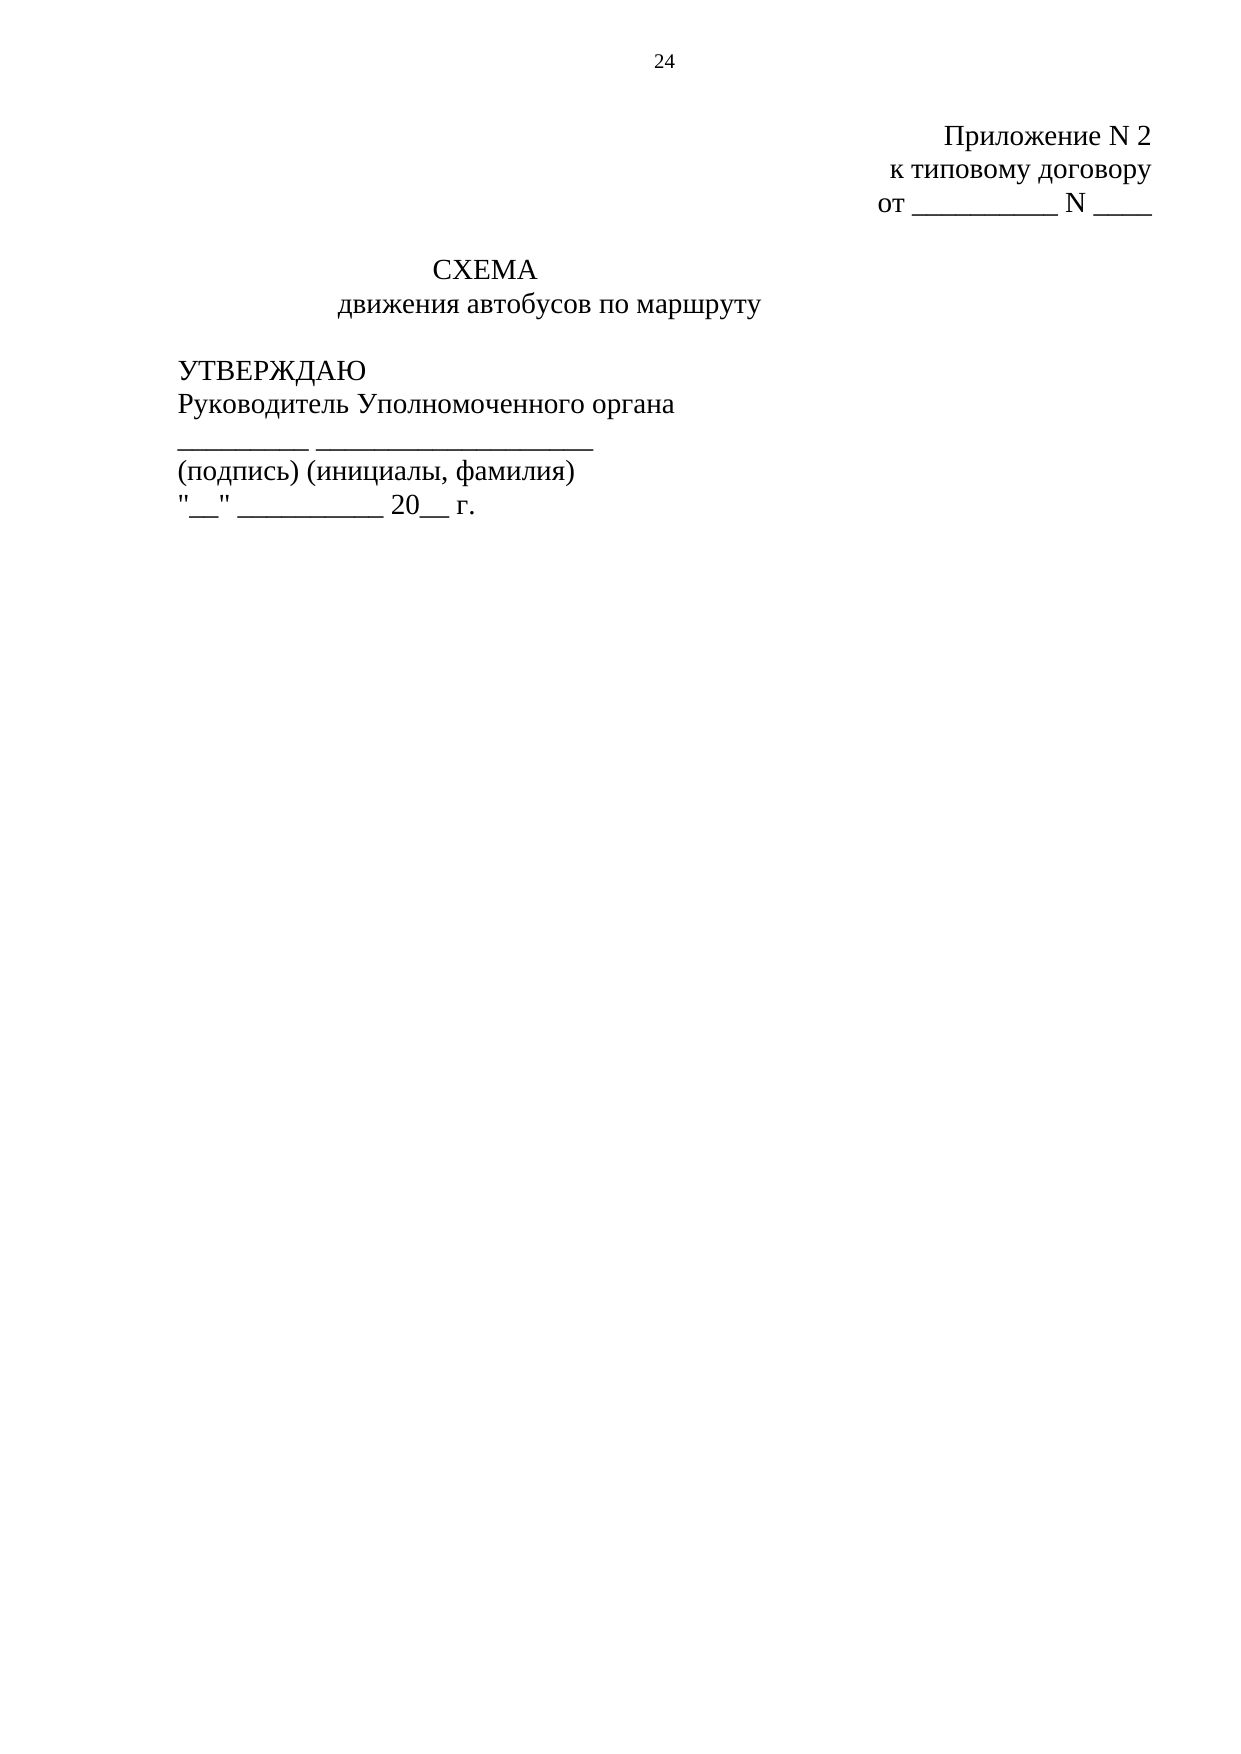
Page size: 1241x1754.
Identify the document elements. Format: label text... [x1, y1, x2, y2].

text СХЕМА [177, 252, 1152, 286]
text Руководитель Уполномоченного органа [177, 386, 1152, 420]
text от __________ N ____ [177, 185, 1152, 219]
text _________ ___________________ [177, 420, 1152, 453]
text движения автобусов по маршруту [177, 286, 1152, 319]
text к типовому договору [177, 152, 1152, 185]
text Приложение N 2 [177, 118, 1152, 152]
text (подпись) (инициалы, фамилия) [177, 453, 1152, 487]
text "__" __________ 20__ г. [177, 487, 1152, 521]
text УТВЕРЖДАЮ [177, 353, 1152, 386]
